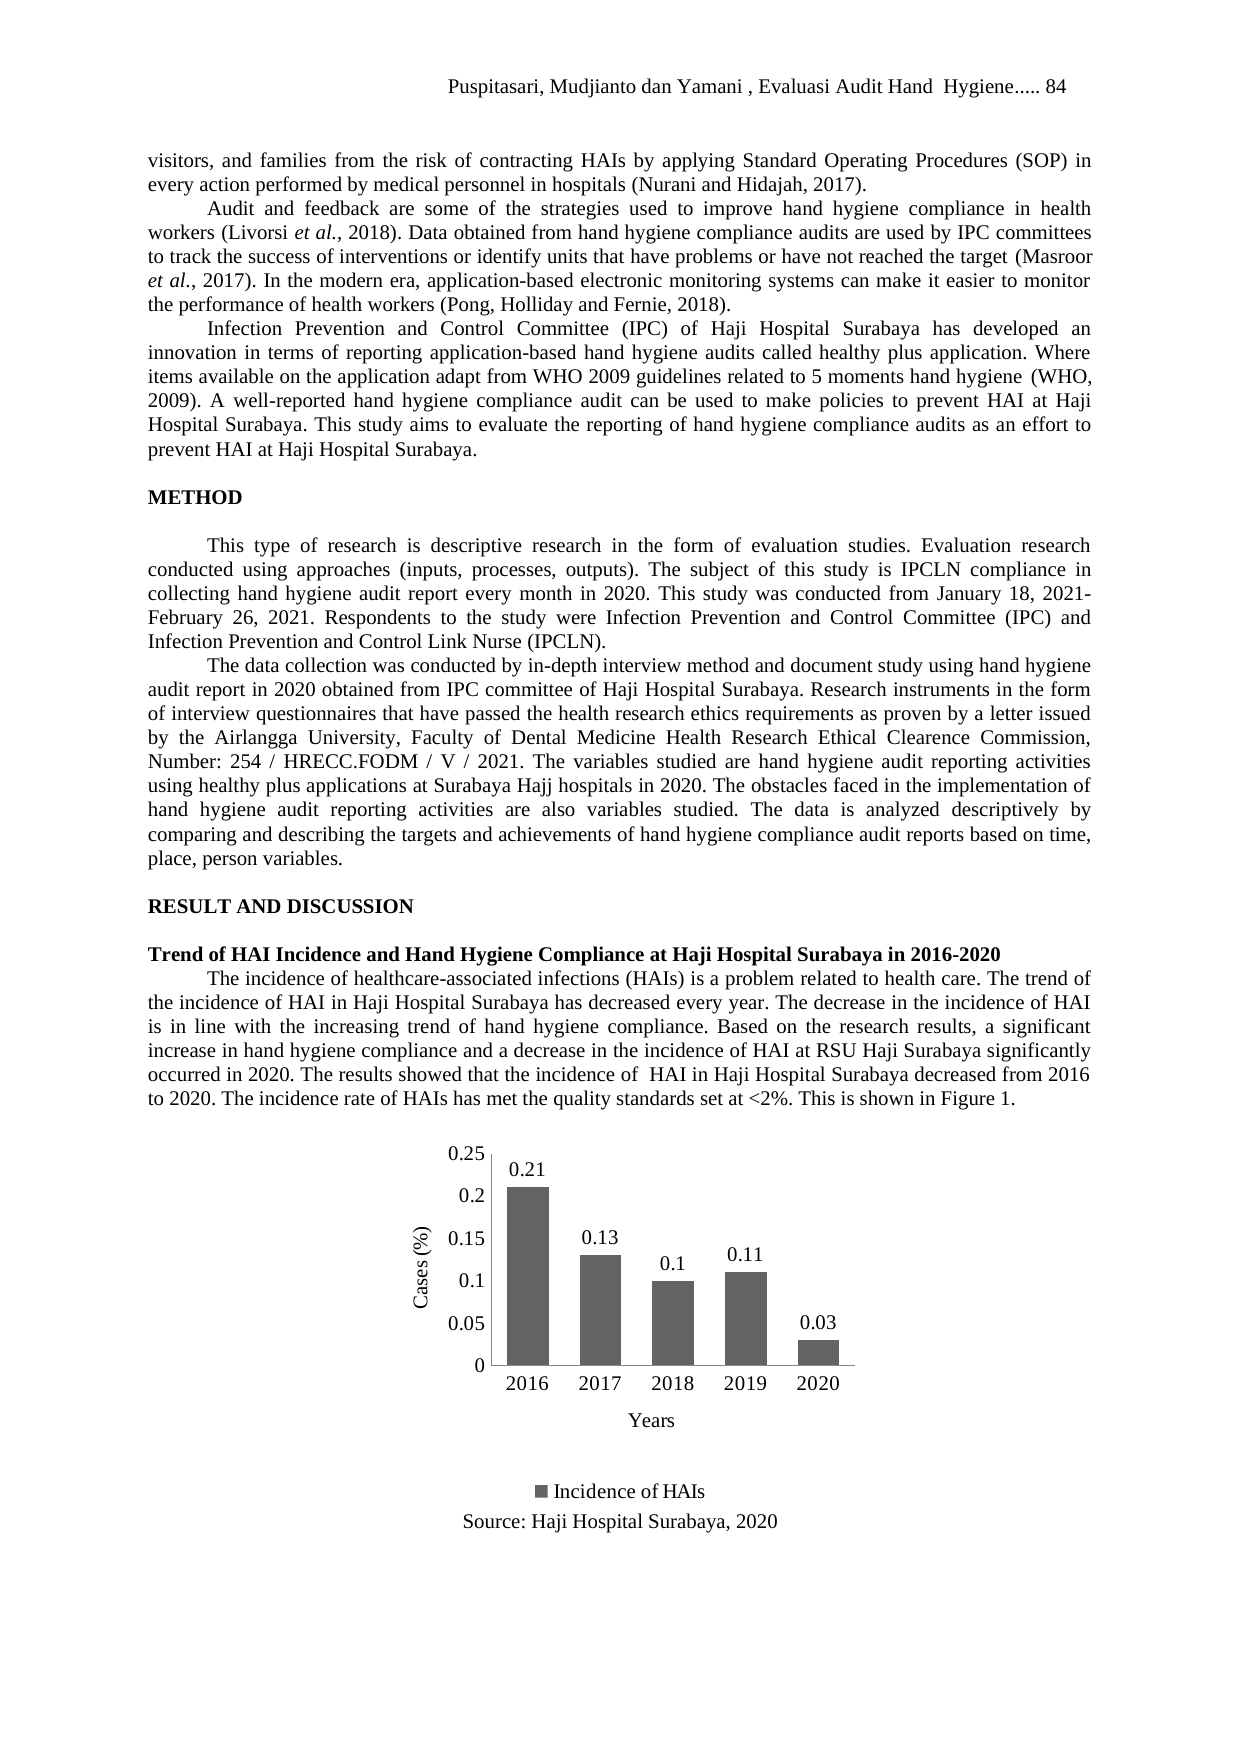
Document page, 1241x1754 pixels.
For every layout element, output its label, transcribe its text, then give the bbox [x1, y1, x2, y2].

text The data collection was conducted by in-depth interview method and document study using hand hygiene audit report in 2020 obtained from IPC committee of Haji Hospital Surabaya. Research instruments in the form of interview questionnaires that have passed the health research ethics requirements as proven by a letter issued by the Airlangga University, Faculty of Dental Medicine Health Research Ethical Clearence Commission, Number: 254 / HRECC.FODM / V / 2021. The variables studied are hand hygiene audit reporting activities using healthy plus applications at Surabaya Hajj hospitals in 2020. The obstacles faced in the implementation of hand hygiene audit reporting activities are also variables studied. The data is analyzed descriptively by comparing and describing the targets and achievements of hand hygiene compliance audit reports based on time, place, person variables. [148, 653, 1092, 869]
text METHOD [148, 484, 1092, 509]
text RESULT AND DISCUSSION [148, 894, 1092, 918]
text This type of research is descriptive research in the form of evaluation studies. Evaluation research conducted using approaches (inputs, processes, outputs). The subject of this study is IPCLN compliance in collecting hand hygiene audit report every month in 2020. This study was conducted from January 18, 2021-February 26, 2021. Respondents to the study were Infection Prevention and Control Committee (IPC) and Infection Prevention and Control Link Nurse (IPCLN). [148, 533, 1092, 653]
list Source: Haji Hospital Surabaya, 2020 [148, 1509, 1092, 1533]
text Infection Prevention and Control Committee (IPC) of Haji Hospital Surabaya has developed an innovation in terms of reporting application-based hand hygiene audits called healthy plus application. Where items available on the application adapt from WHO 2009 guidelines related to 5 moments hand hygiene (WHO, 2009). A well-reported hand hygiene compliance audit can be used to make policies to prevent HAI at Haji Hospital Surabaya. This study aims to evaluate the reporting of hand hygiene compliance audits as an effort to prevent HAI at Haji Hospital Surabaya. [148, 316, 1092, 461]
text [148, 148, 1092, 196]
text Audit and feedback are some of the strategies used to improve hand hygiene compliance in health workers (Livorsi et al., 2018). Data obtained from hand hygiene compliance audits are used by IPC committees to track the success of interventions or identify units that have problems or have not reached the target (Masroor et al., 2017). In the modern era, application-based electronic monitoring systems can make it easier to monitor the performance of health workers (Pong, Holliday and Fernie, 2018). [148, 196, 1092, 316]
text The incidence of healthcare-associated infections (HAIs) is a problem related to health care. The trend of the incidence of HAI in Haji Hospital Surabaya has decreased every year. The decrease in the incidence of HAI is in line with the increasing trend of hand hygiene compliance. Based on the research results, a significant increase in hand hygiene compliance and a decrease in the incidence of HAI at RSU Haji Surabaya significantly occurred in 2020. The results showed that the incidence of HAI in Haji Hospital Surabaya decreased from 2016 to 2020. The incidence rate of HAIs has met the quality standards set at <2%. This is shown in Figure 1. [148, 966, 1092, 1110]
list Trend of HAI Incidence and Hand Hygiene Compliance at Haji Hospital Surabaya in 2016-2020 [148, 942, 1092, 966]
